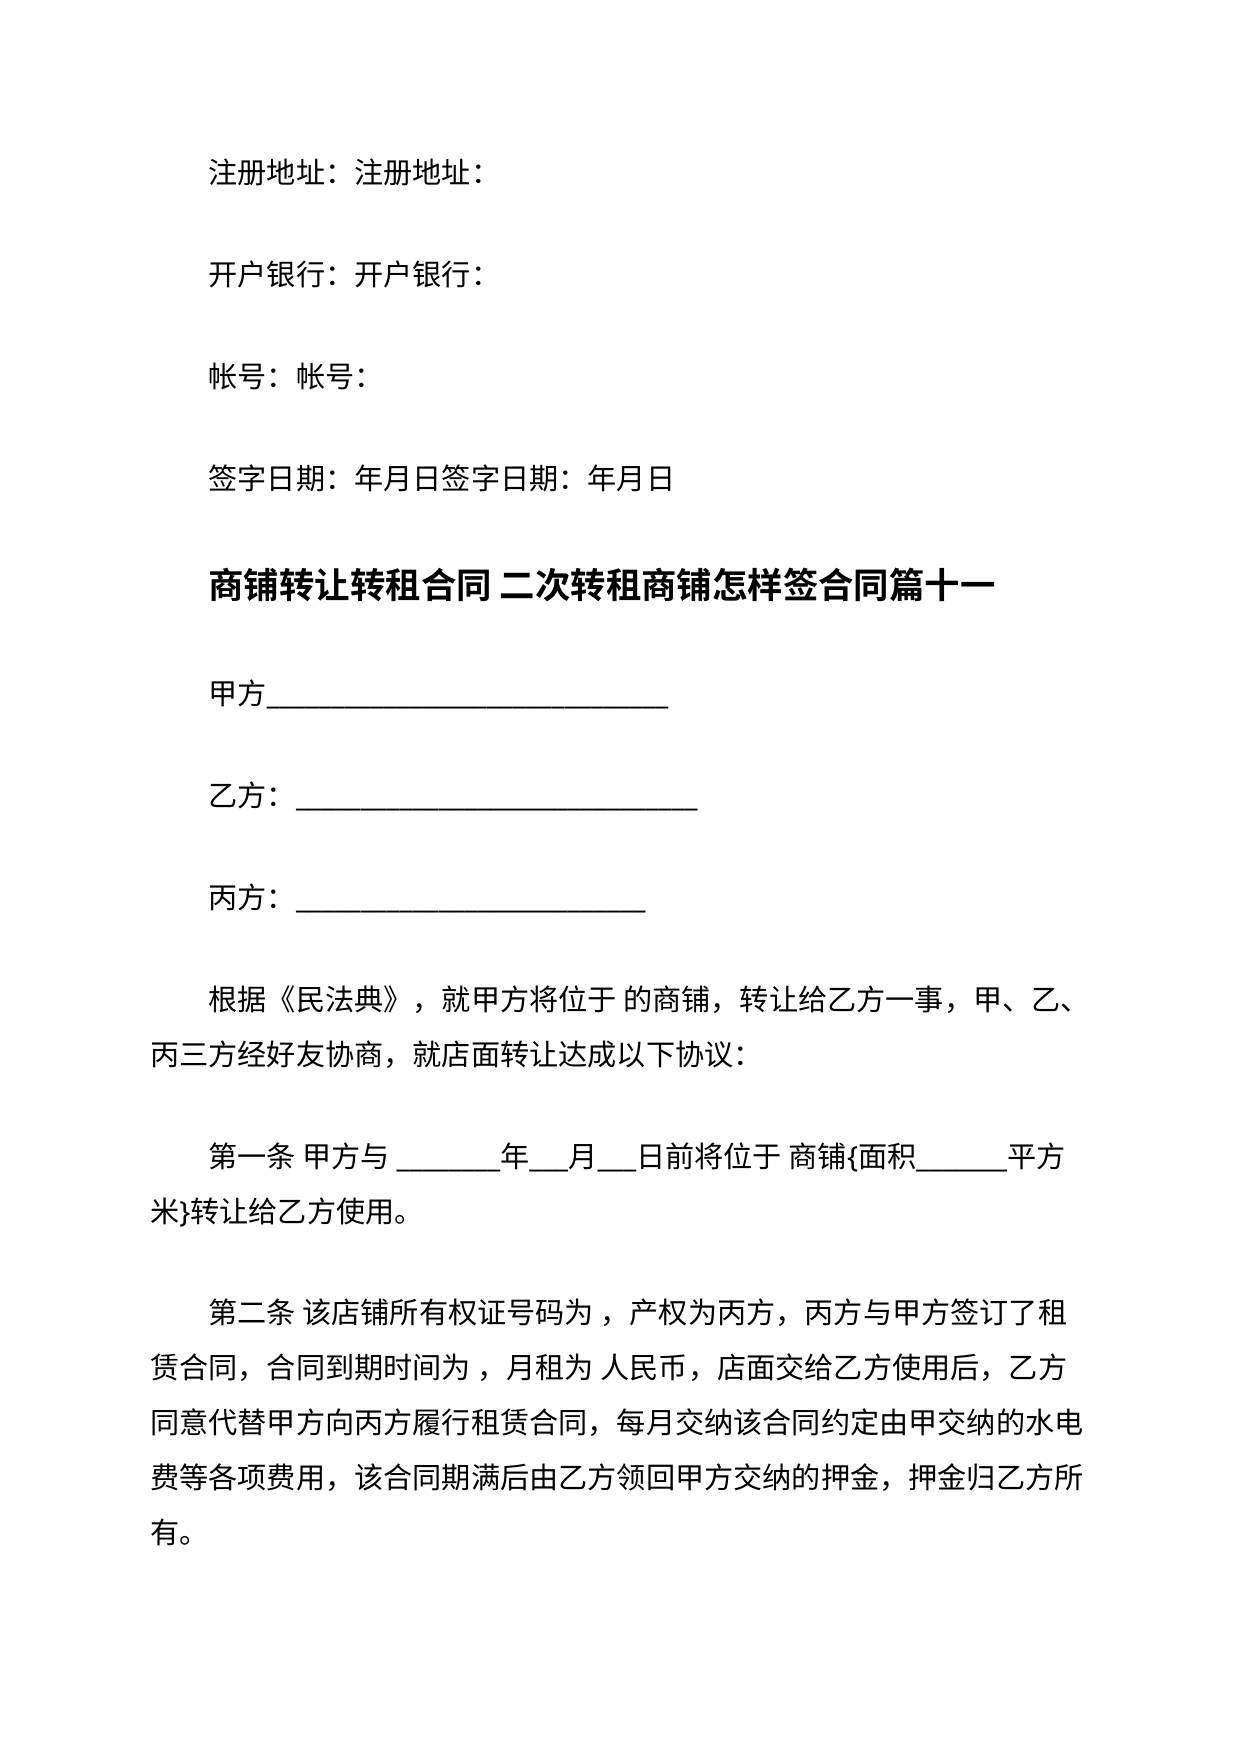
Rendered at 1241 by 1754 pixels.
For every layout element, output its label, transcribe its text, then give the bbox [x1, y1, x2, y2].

text 甲方_______________________________ [150, 671, 1090, 713]
text 第二条 该店铺所有权证号码为 ，产权为丙方，丙方与甲方签订了租赁合同，合同到期时间为 ，月租为 人民币，店面交给乙方使用后，乙方同意代替甲方向丙方履行租赁合同，每月交纳该合同约定由甲交纳的水电费等各项费用，该合同期满后由乙方领回甲方交纳的押金，押金归乙方所有。 [150, 1290, 1090, 1552]
text 根据《民法典》，就甲方将位于 的商铺，转让给乙方一事，甲、乙、丙三方经好友协商，就店面转让达成以下协议： [150, 976, 1090, 1074]
text 乙方：_______________________________ [150, 772, 1090, 815]
text 丙方：___________________________ [150, 874, 1090, 917]
text 注册地址：注册地址： [150, 150, 1090, 192]
text 帐号：帐号： [150, 353, 1090, 396]
text 签字日期：年月日签字日期：年月日 [150, 455, 1090, 498]
text 第一条 甲方与 ________年___月___日前将位于 商铺{面积_______平方米}转让给乙方使用。 [150, 1133, 1090, 1231]
text 商铺转让转租合同 二次转租商铺怎样签合同篇十一 [150, 557, 1090, 608]
text 开户银行：开户银行： [150, 252, 1090, 294]
